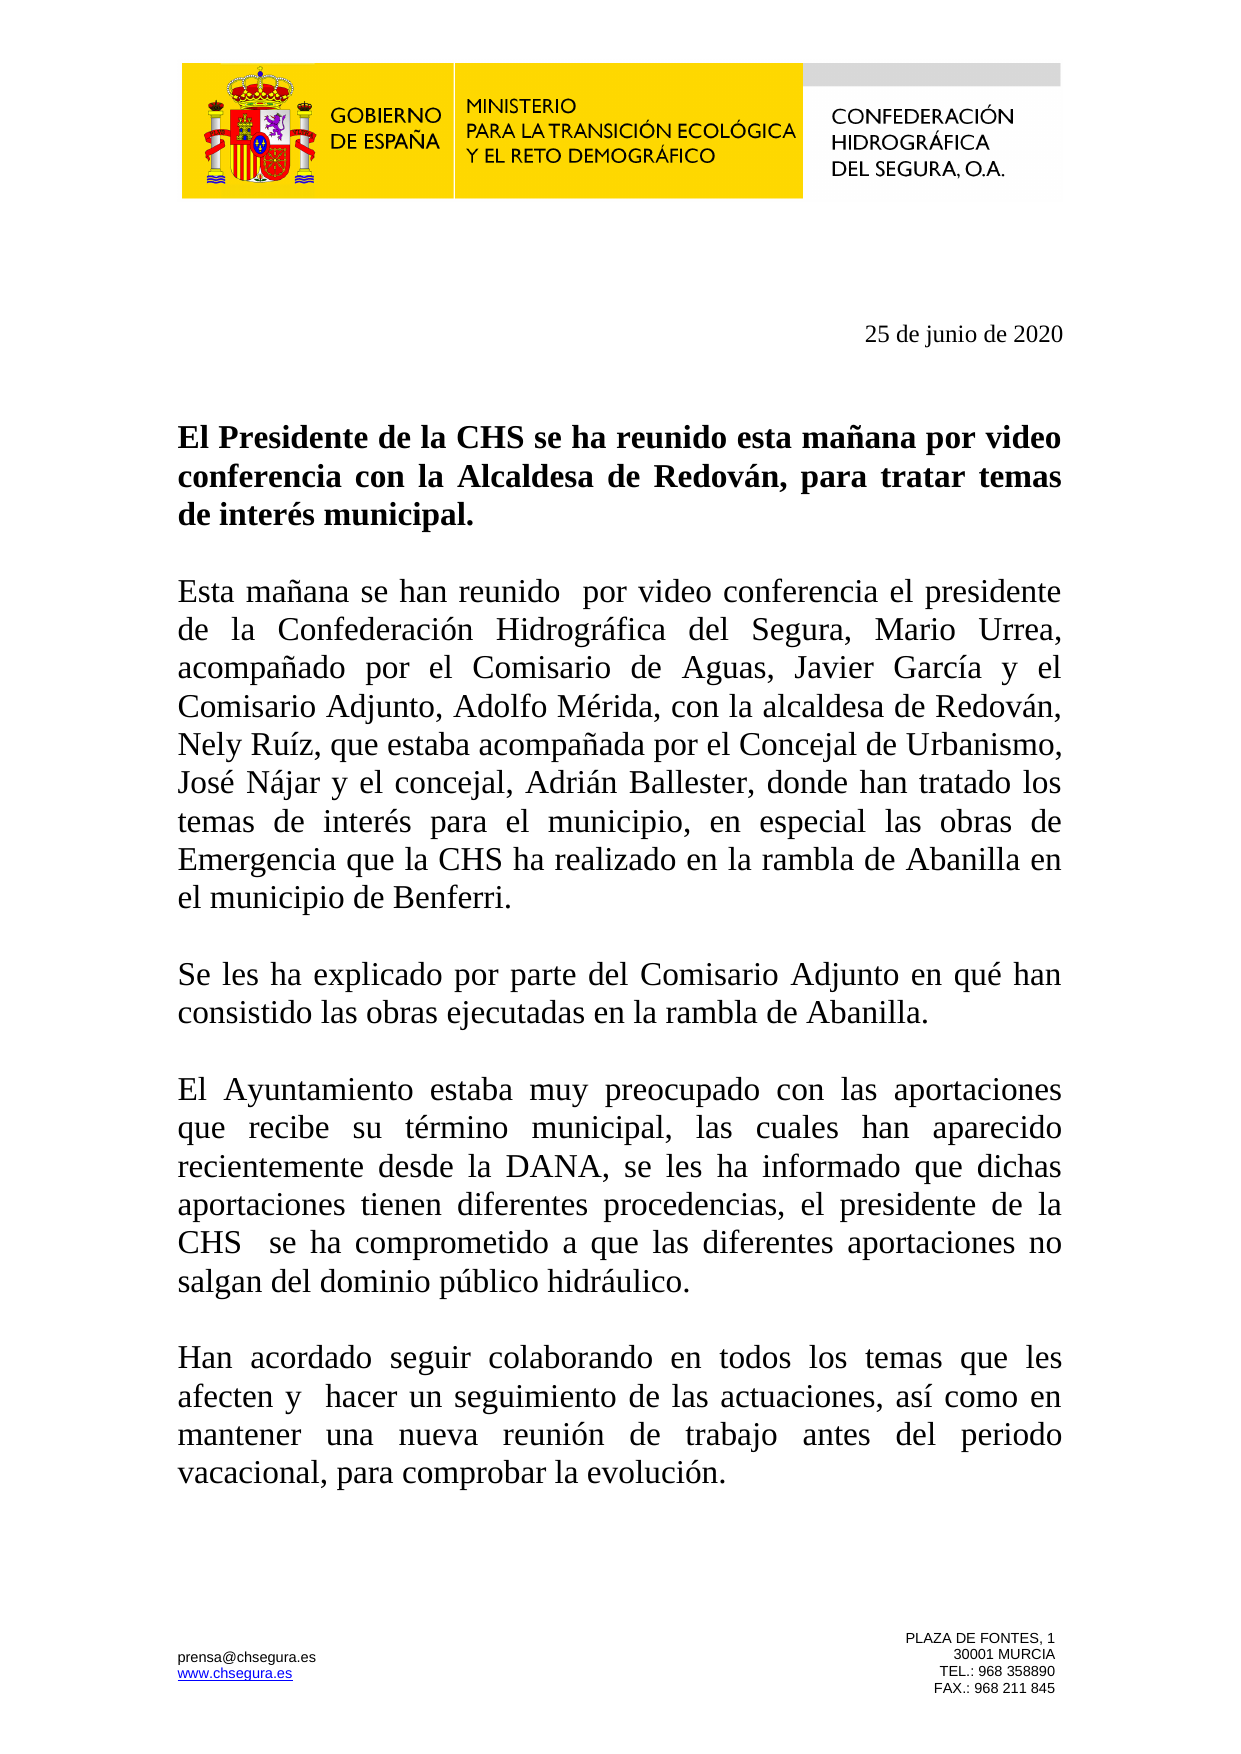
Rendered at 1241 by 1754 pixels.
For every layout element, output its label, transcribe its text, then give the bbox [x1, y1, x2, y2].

text El Ayuntamiento estaba muy preocupado con las aportaciones que recibe su término municipal, las cuales han aparecido recientemente desde la DANA, se les ha informado que dichas aportaciones tienen diferentes procedencias, el presidente de la CHS se ha comprometido a que las diferentes aportaciones no salgan del dominio público hidráulico. [177, 1069, 1063, 1299]
text Han acordado seguir colaborando en todos los temas que les afecten y hacer un seguimiento de las actuaciones, así como en mantener una nueva reunión de trabajo antes del periodo vacacional, para comprobar la evolución. [177, 1338, 1063, 1491]
text Se les ha explicado por parte del Comisario Adjunto en qué han consistido las obras ejecutadas en la rambla de Abanilla. [177, 954, 1063, 1031]
text 25 de junio de 2020 [177, 319, 1063, 347]
text Esta mañana se han reunido por video conferencia el presidente de la Confederación Hidrográfica del Segura, Mario Urrea, acompañado por el Comisario de Aguas, Javier García y el Comisario Adjunto, Adolfo Mérida, con la alcaldesa de Redován, Nely Ruíz, que estaba acompañada por el Concejal de Urbanismo, José Nájar y el concejal, Adrián Ballester, donde han tratado los temas de interés para el municipio, en especial las obras de Emergencia que la CHS ha realizado en la rambla de Abanilla en el municipio de Benferri. [177, 571, 1063, 916]
text El Presidente de la CHS se ha reunido esta mañana por video conferencia con la Alcaldesa de Redován, para tratar temas de interés municipal. [177, 418, 1063, 533]
picture [177, 59, 1063, 202]
